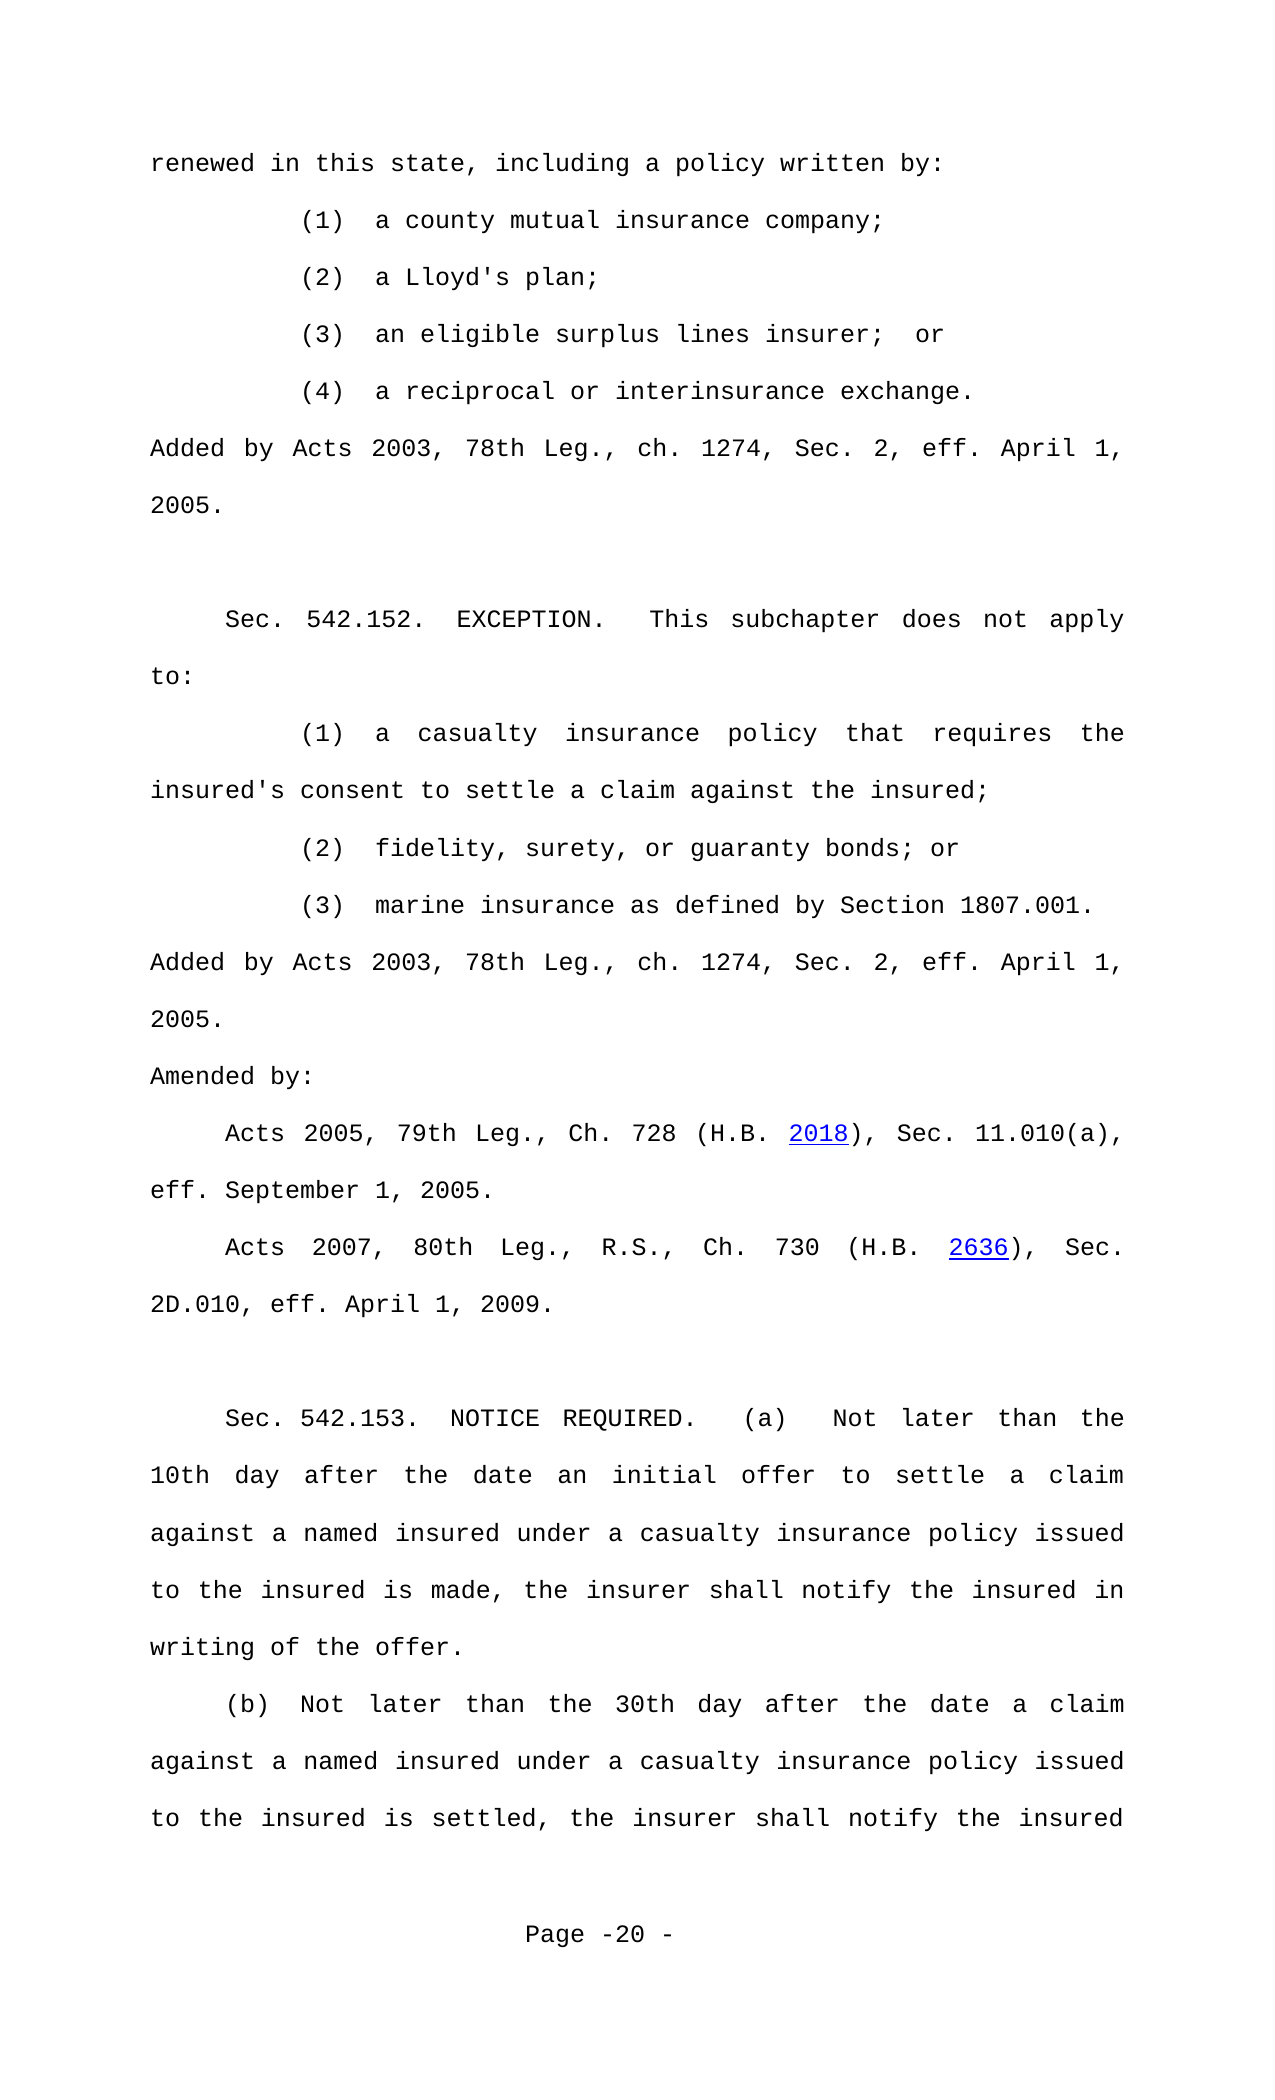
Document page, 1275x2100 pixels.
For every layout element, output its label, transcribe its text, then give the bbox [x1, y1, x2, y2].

text (2) fidelity, surety, or guaranty bonds; or [150, 835, 1125, 863]
text (3) marine insurance as defined by Section 1807.001. [150, 892, 1125, 921]
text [150, 150, 1125, 178]
text (3) an eligible surplus lines insurer; or [150, 321, 1125, 350]
text (2) a Lloyd's plan; [150, 264, 1125, 293]
text Acts 2005, 79th Leg., Ch. 728 (H.B. 2018), Sec. 11.010(a), eff. September 1, 2005. [150, 1120, 1125, 1206]
text (1) a county mutual insurance company; [150, 207, 1125, 236]
text Amended by: [150, 1063, 1125, 1092]
text (4) a reciprocal or interinsurance exchange. [150, 378, 1125, 407]
text Sec. 542.152. EXCEPTION. This subchapter does not apply to: [150, 607, 1125, 692]
text Added by Acts 2003, 78th Leg., ch. 1274, Sec. 2, eff. April 1, 2005. [150, 949, 1125, 1035]
text Acts 2007, 80th Leg., R.S., Ch. 730 (H.B. 2636), Sec. 2D.010, eff. April 1, 2009. [150, 1234, 1125, 1320]
text (1) a casualty insurance policy that requires the insured's consent to settle a claim against the insured; [150, 721, 1125, 806]
text Sec. 542.153. NOTICE REQUIRED. (a) Not later than the 10th day after the date an initial offer to settle a claim against a named insured under a casualty insurance policy issued to the insured is made, the insurer shall notify the insured in writing of the offer. [150, 1406, 1125, 1663]
text Added by Acts 2003, 78th Leg., ch. 1274, Sec. 2, eff. April 1, 2005. [150, 435, 1125, 521]
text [150, 1691, 1125, 1834]
